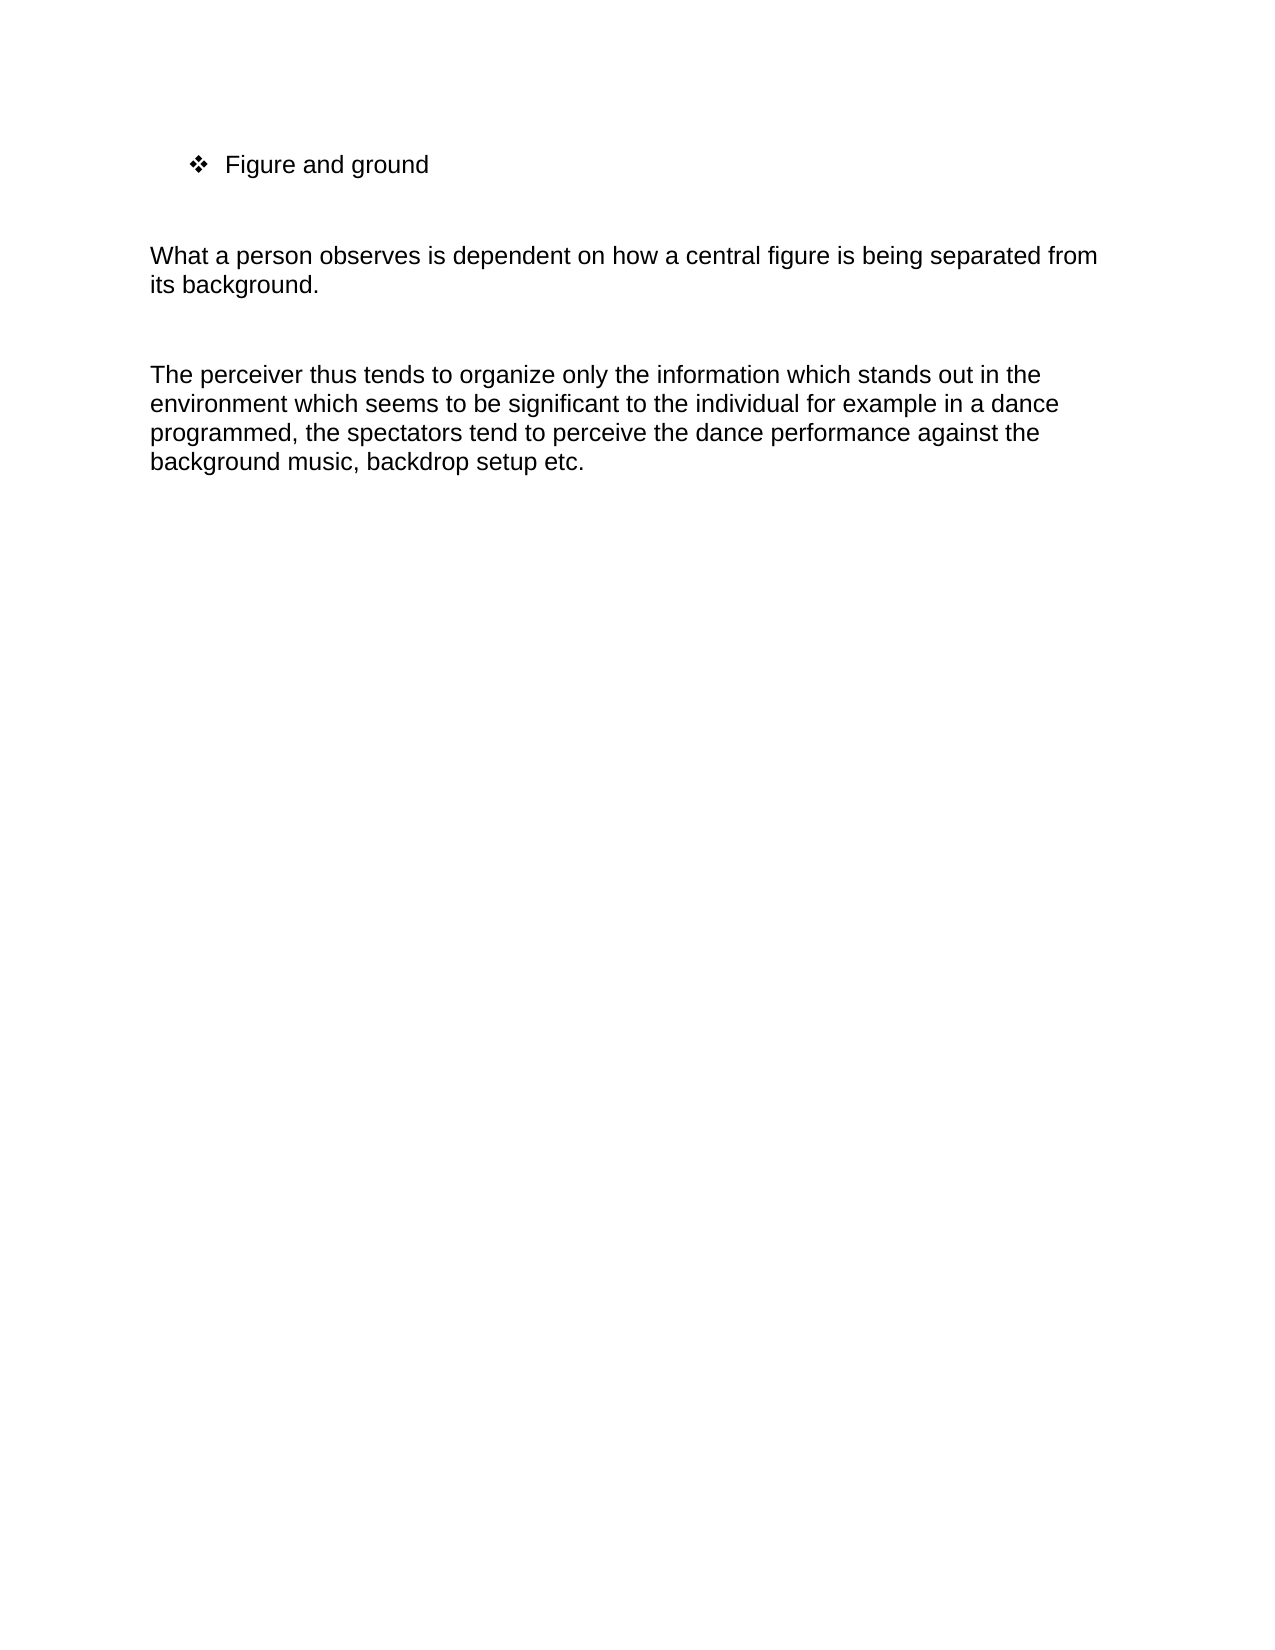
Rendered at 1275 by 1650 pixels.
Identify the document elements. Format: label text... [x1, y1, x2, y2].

text What a person observes is dependent on how a central figure is being separated from its background. [150, 241, 1125, 298]
text The perceiver thus tends to organize only the information which stands out in the environment which seems to be significant to the individual for example in a dance programmed, the spectators tend to perceive the dance performance against the background music, backdrop setup etc. [150, 361, 1125, 476]
list Figure and ground [187, 150, 1125, 179]
